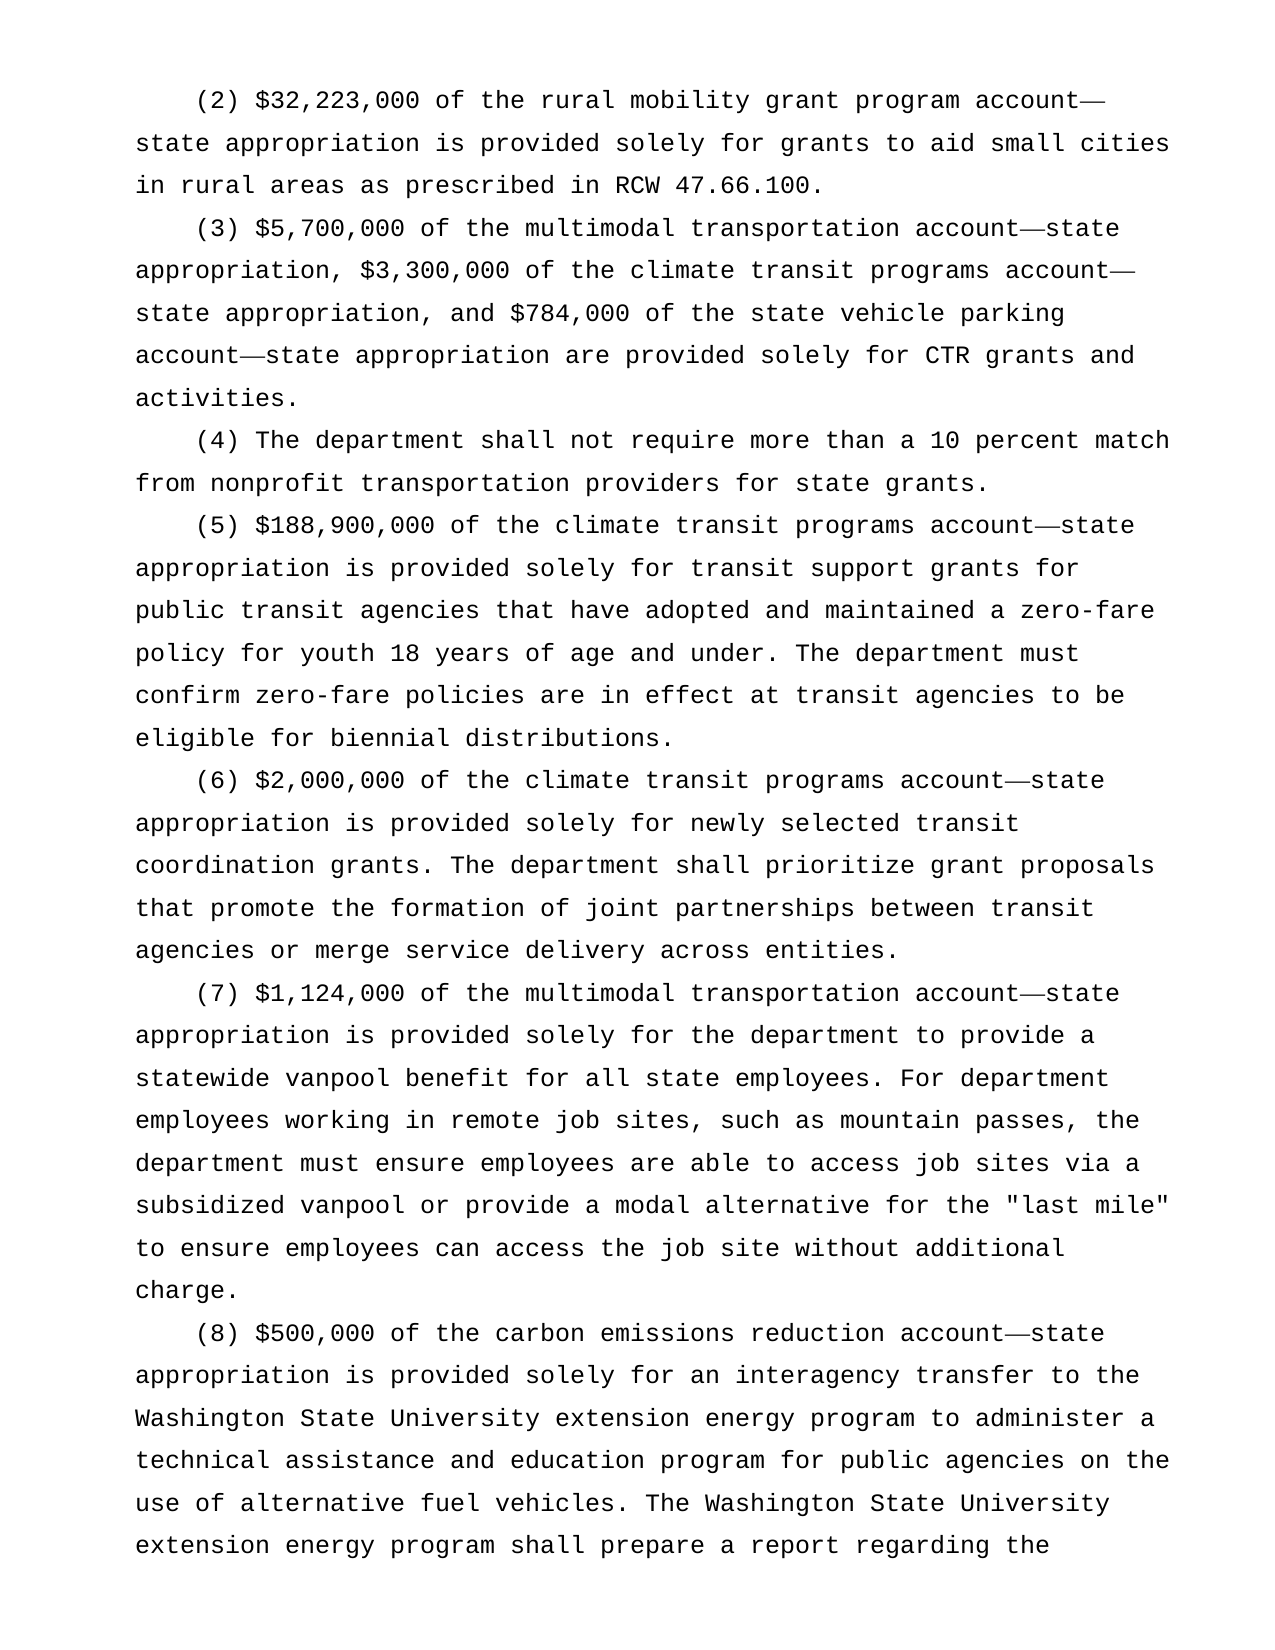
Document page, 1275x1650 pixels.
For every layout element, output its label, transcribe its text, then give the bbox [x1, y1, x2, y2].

text (5) $188,900,000 of the climate transit programs account—state appropriation is provided solely for transit support grants for public transit agencies that have adopted and maintained a zero-fare policy for youth 18 years of age and under. The department must confirm zero-fare policies are in effect at transit agencies to be eligible for biennial distributions. [135, 500, 1170, 755]
text (4) The department shall not require more than a 10 percent match from nonprofit transportation providers for state grants. [135, 415, 1170, 500]
text (6) $2,000,000 of the climate transit programs account—state appropriation is provided solely for newly selected transit coordination grants. The department shall prioritize grant proposals that promote the formation of joint partnerships between transit agencies or merge service delivery across entities. [135, 755, 1170, 967]
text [135, 1307, 1170, 1562]
text (7) $1,124,000 of the multimodal transportation account—state appropriation is provided solely for the department to provide a statewide vanpool benefit for all state employees. For department employees working in remote job sites, such as mountain passes, the department must ensure employees are able to access job sites via a subsidized vanpool or provide a modal alternative for the "last mile" to ensure employees can access the job site without additional charge. [135, 967, 1170, 1307]
text (3) $5,700,000 of the multimodal transportation account—state appropriation, $3,300,000 of the climate transit programs account—state appropriation, and $784,000 of the state vehicle parking account—state appropriation are provided solely for CTR grants and activities. [135, 202, 1170, 415]
text (2) $32,223,000 of the rural mobility grant program account—state appropriation is provided solely for grants to aid small cities in rural areas as prescribed in RCW 47.66.100. [135, 75, 1170, 202]
